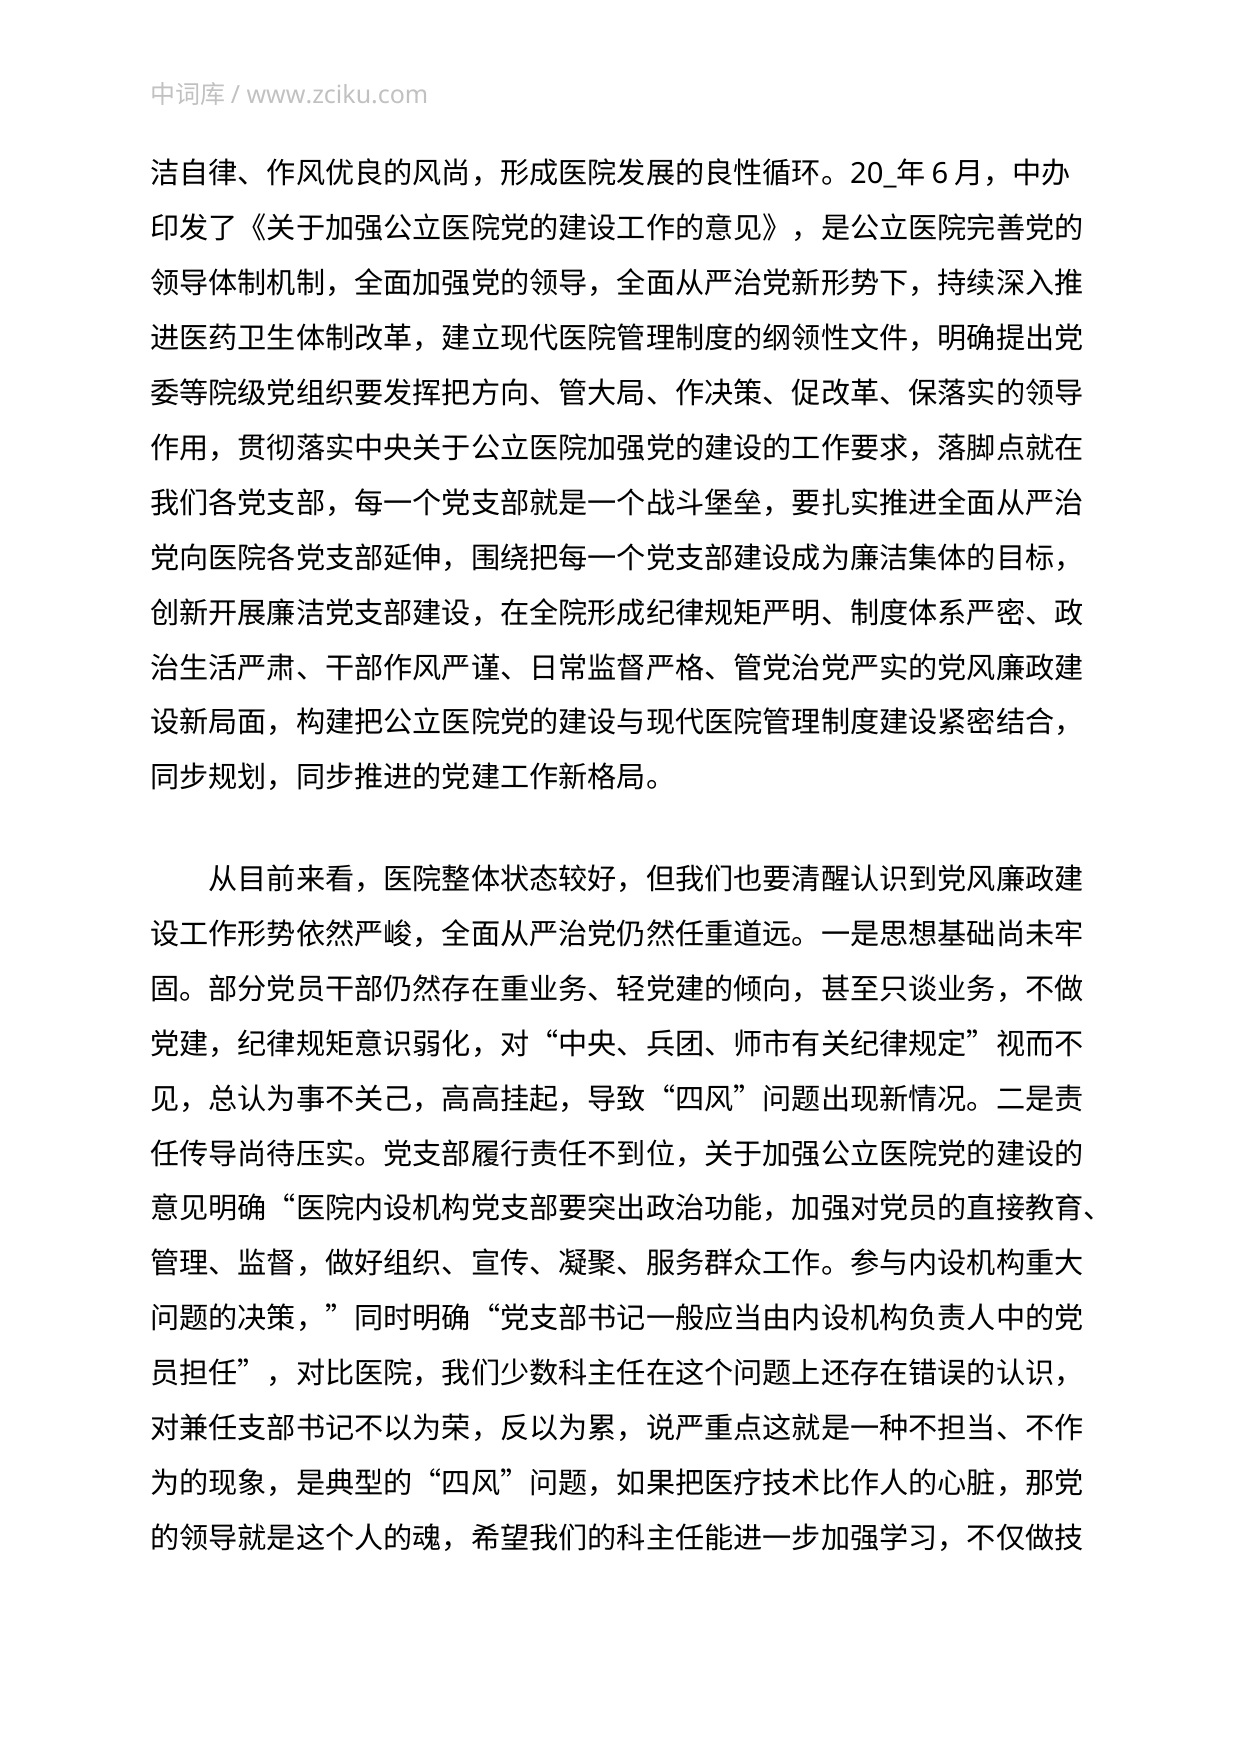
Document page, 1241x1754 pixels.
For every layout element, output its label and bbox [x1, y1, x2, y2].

text [150, 856, 1090, 1557]
text [150, 150, 1090, 796]
